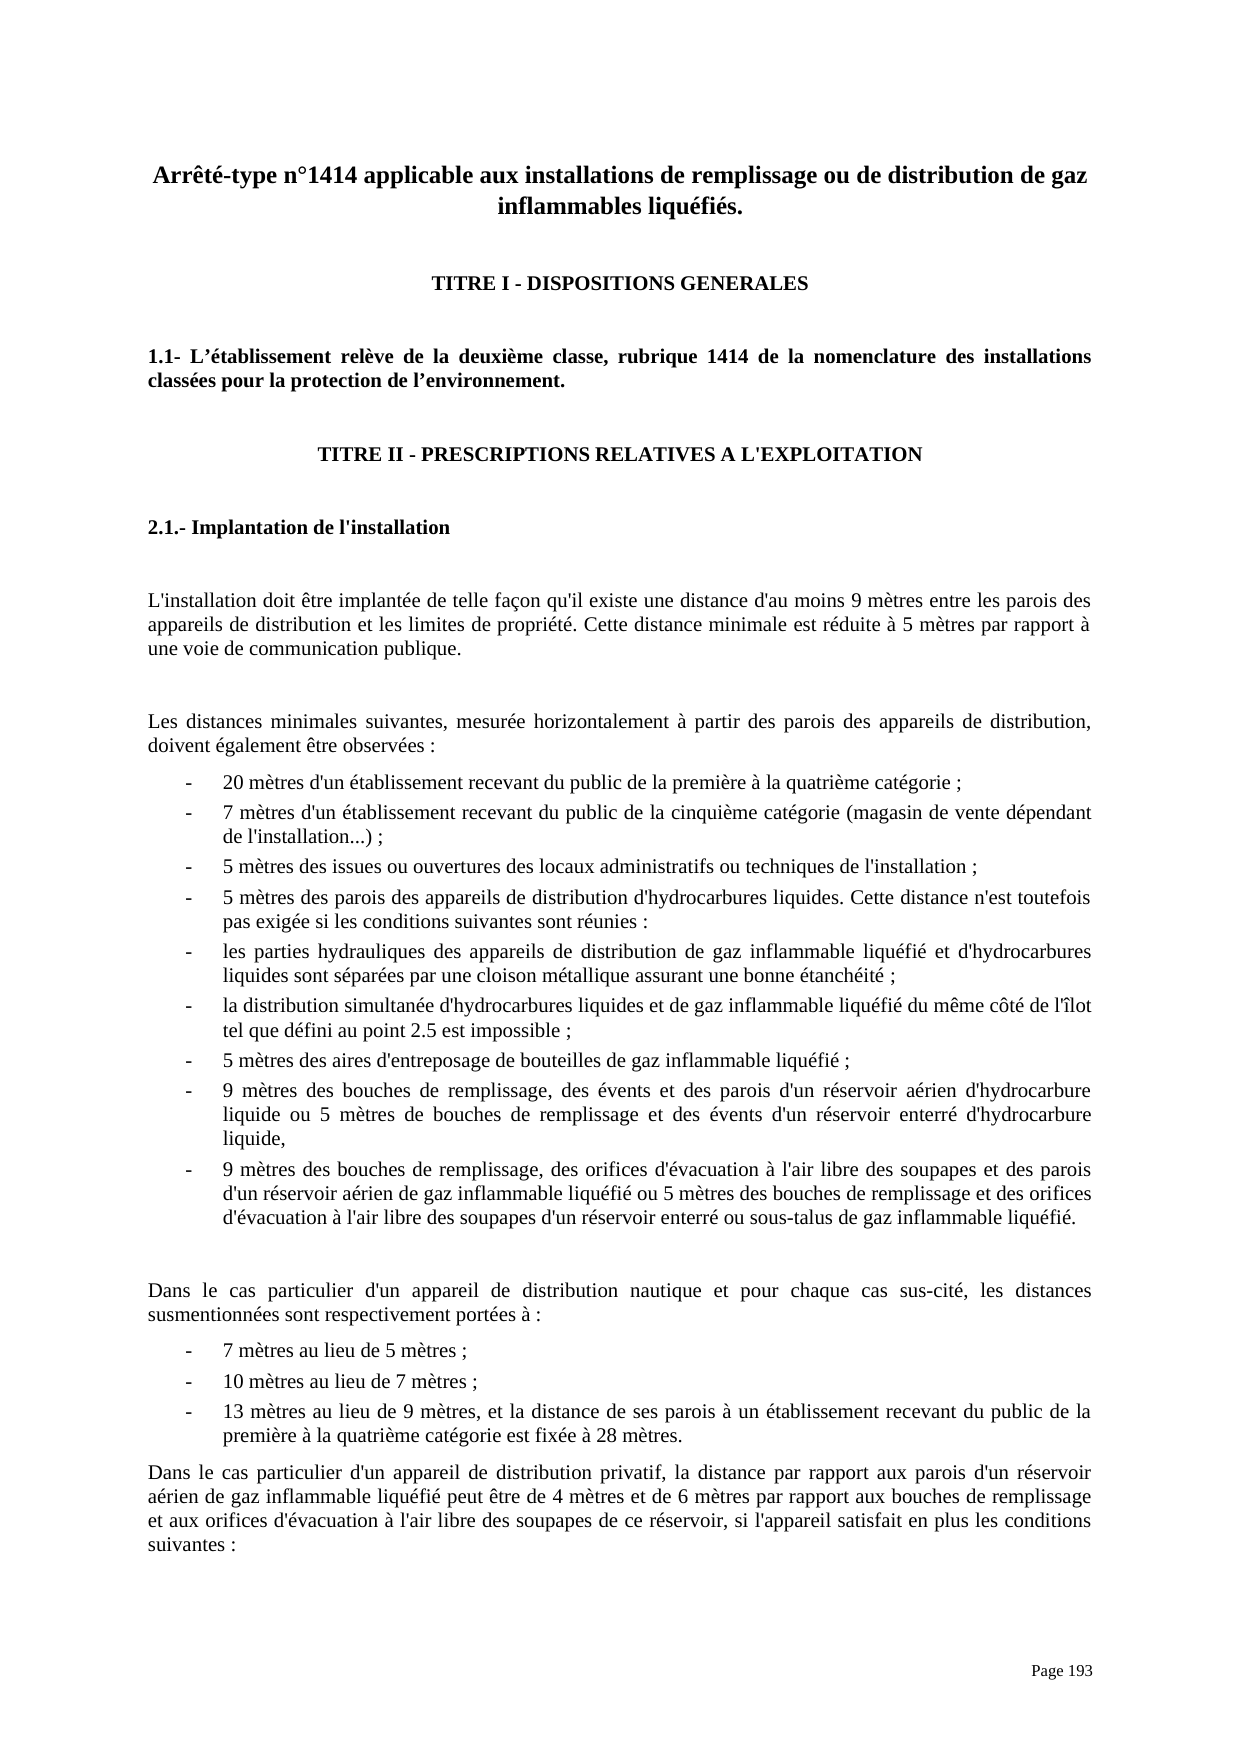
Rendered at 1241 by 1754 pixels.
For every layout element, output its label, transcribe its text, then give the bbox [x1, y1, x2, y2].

text 10 mètres au lieu de 7 mètres ; [185, 1369, 1093, 1393]
text TITRE I - DISPOSITIONS GENERALES [148, 271, 1093, 295]
text 7 mètres au lieu de 5 mètres ; [185, 1338, 1093, 1362]
text Dans le cas particulier d'un appareil de distribution privatif, la distance par rapport aux parois d'un réservoir aérien de gaz inflammable liquéfié peut être de 4 mètres et de 6 mètres par rapport aux bouches de remplissage et aux orifices d'évacuation à l'air libre des soupapes de ce réservoir, si l'appareil satisfait en plus les conditions suivantes : [148, 1460, 1093, 1556]
text 5 mètres des issues ou ouvertures des locaux administratifs ou techniques de l'installation ; [185, 854, 1093, 878]
text les parties hydrauliques des appareils de distribution de gaz inflammable liquéfié et d'hydrocarbures liquides sont séparées par une cloison métallique assurant une bonne étanchéité ; [185, 939, 1093, 987]
text TITRE II - PRESCRIPTIONS RELATIVES A L'EXPLOITATION [148, 442, 1093, 466]
text L'installation doit être implantée de telle façon qu'il existe une distance d'au moins 9 mètres entre les parois des appareils de distribution et les limites de propriété. Cette distance minimale est réduite à 5 mètres par rapport à une voie de communication publique. [148, 588, 1093, 660]
text 7 mètres d'un établissement recevant du public de la cinquième catégorie (magasin de vente dépendant de l'installation...) ; [185, 800, 1093, 848]
text 2.1.- Implantation de l'installation [148, 515, 1093, 539]
text 1.1- L’établissement relève de la deuxième classe, rubrique 1414 de la nomenclature des installations classées pour la protection de l’environnement. [148, 344, 1093, 392]
text 9 mètres des bouches de remplissage, des évents et des parois d'un réservoir aérien d'hydrocarbure liquide ou 5 mètres de bouches de remplissage et des évents d'un réservoir enterré d'hydrocarbure liquide, [185, 1078, 1093, 1150]
text la distribution simultanée d'hydrocarbures liquides et de gaz inflammable liquéfié du même côté de l'îlot tel que défini au point 2.5 est impossible ; [185, 993, 1093, 1042]
text Dans le cas particulier d'un appareil de distribution nautique et pour chaque cas sus-cité, les distances susmentionnées sont respectivement portées à : [148, 1278, 1093, 1326]
text 5 mètres des parois des appareils de distribution d'hydrocarbures liquides. Cette distance n'est toutefois pas exigée si les conditions suivantes sont réunies : [185, 885, 1093, 933]
text 20 mètres d'un établissement recevant du public de la première à la quatrième catégorie ; [185, 770, 1093, 794]
text 9 mètres des bouches de remplissage, des orifices d'évacuation à l'air libre des soupapes et des parois d'un réservoir aérien de gaz inflammable liquéfié ou 5 mètres des bouches de remplissage et des orifices d'évacuation à l'air libre des soupapes d'un réservoir enterré ou sous-talus de gaz inflammable liquéfié. [185, 1157, 1093, 1229]
text 13 mètres au lieu de 9 mètres, et la distance de ses parois à un établissement recevant du public de la première à la quatrième catégorie est fixée à 28 mètres. [185, 1399, 1093, 1447]
subtitle Arrêté-type n°1414 applicable aux installations de remplissage ou de distribution de gaz inflammables liquéfiés. [148, 160, 1093, 220]
text 5 mètres des aires d'entreposage de bouteilles de gaz inflammable liquéfié ; [185, 1048, 1093, 1072]
text Les distances minimales suivantes, mesurée horizontalement à partir des parois des appareils de distribution, doivent également être observées : [148, 709, 1093, 757]
